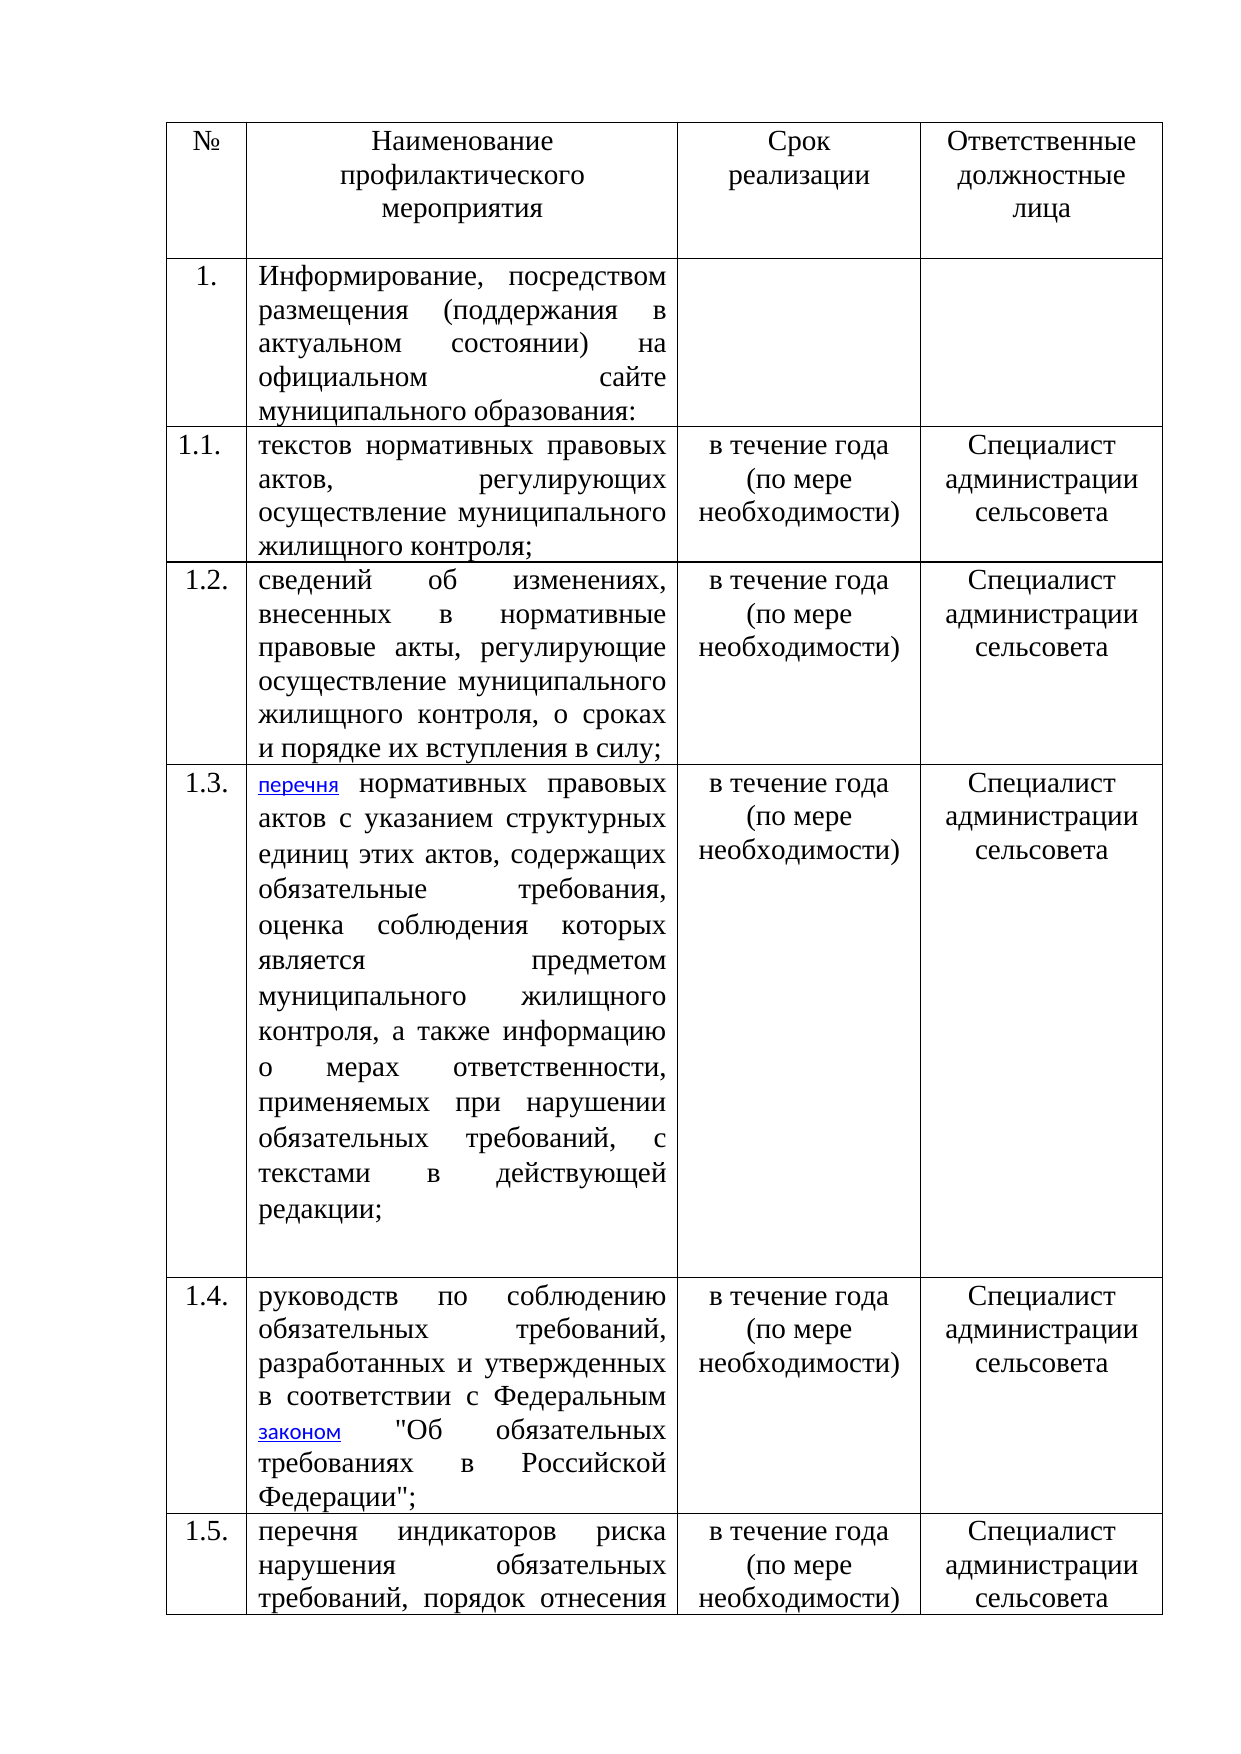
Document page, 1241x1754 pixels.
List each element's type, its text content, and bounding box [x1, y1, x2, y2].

table_cell Специалист администрации сельсовета [921, 1278, 1162, 1512]
table_cell 1. [167, 259, 246, 426]
table_header Срок реализации [678, 123, 920, 257]
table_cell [921, 1514, 1162, 1614]
table_cell 1.5. [167, 1514, 246, 1614]
table_cell Специалист администрации сельсовета [921, 563, 1162, 764]
table_cell Специалист администрации сельсовета [921, 427, 1162, 561]
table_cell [247, 1514, 677, 1614]
table_cell [921, 259, 1162, 426]
table_cell руководств по соблюдению обязательных требований, разработанных и утвержденных в соответствии с Федеральным законом "Об обязательных требованиях в Российской Федерации"; [247, 1278, 677, 1512]
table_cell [678, 1514, 920, 1614]
table_cell 1.1. [167, 427, 246, 561]
table_cell текстов нормативных правовых актов, регулирующих осуществление муниципального жилищного контроля; [247, 427, 677, 561]
table_cell в течение года (по мере необходимости) [678, 563, 920, 764]
table_cell в течение года (по мере необходимости) [678, 427, 920, 561]
table_cell в течение года (по мере необходимости) [678, 1278, 920, 1512]
table_cell Информирование, посредством размещения (поддержания в актуальном состоянии) на официальном сайте муниципального образования: [247, 259, 677, 426]
table_cell 1.3. [167, 765, 246, 1277]
table_cell 1.2. [167, 563, 246, 764]
table_cell сведений об изменениях, внесенных в нормативные правовые акты, регулирующие осуществление муниципального жилищного контроля, о сроках и порядке их вступления в силу; [247, 563, 677, 764]
table_header Ответственные должностные лица [921, 123, 1162, 257]
table_cell 1.4. [167, 1278, 246, 1512]
table_cell в течение года (по мере необходимости) [678, 765, 920, 1277]
table_cell [678, 259, 920, 426]
table_header Наименование профилактического мероприятия [247, 123, 677, 257]
table_header № [167, 123, 246, 257]
table_cell Специалист администрации сельсовета [921, 765, 1162, 1277]
table_cell перечня нормативных правовых актов с указанием структурных единиц этих актов, содержащих обязательные требования, оценка соблюдения которых является предметом муниципального жилищного контроля, а также информацию о мерах ответственности, применяемых при нарушении обязательных требований, с текстами в действующей редакции; [247, 765, 677, 1277]
